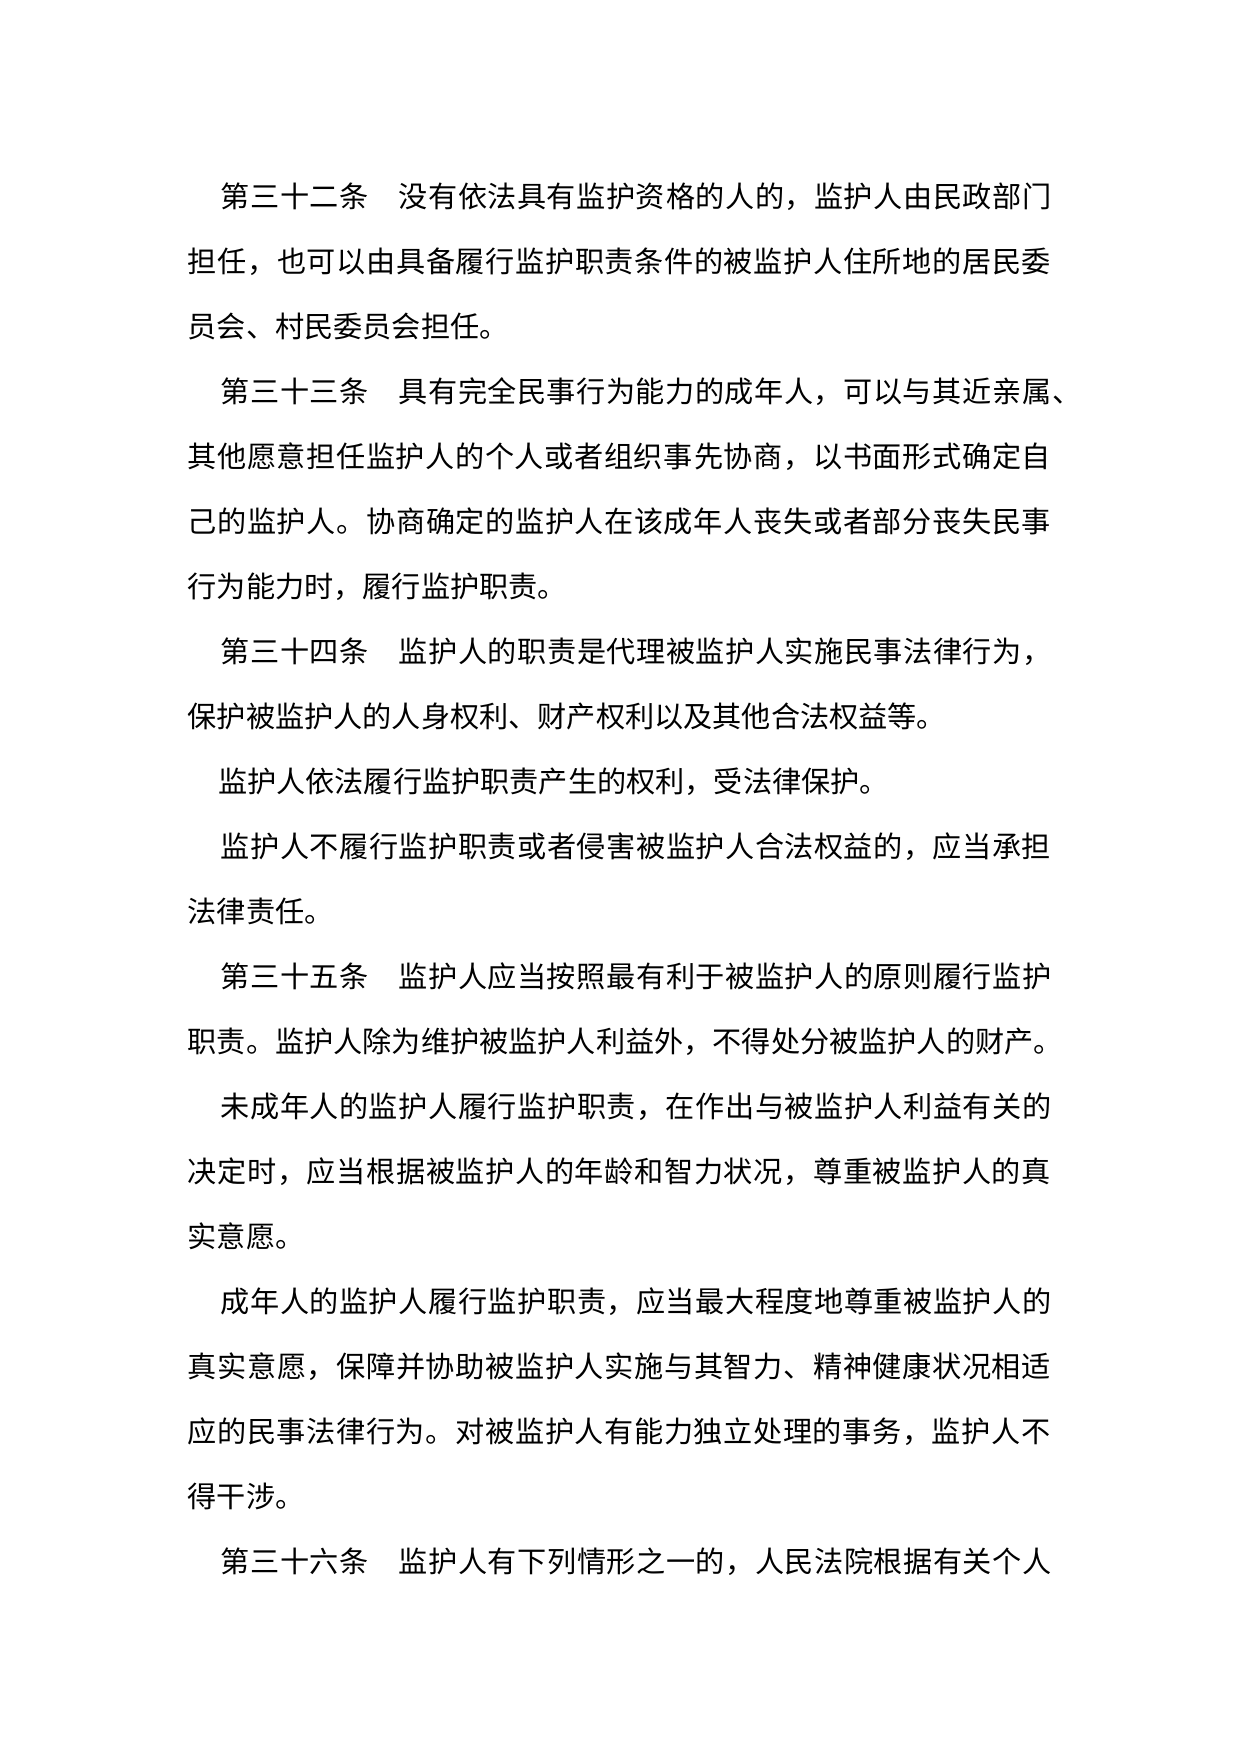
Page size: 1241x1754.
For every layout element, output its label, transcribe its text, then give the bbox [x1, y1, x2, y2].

text 监护人不履行监护职责或者侵害被监护人合法权益的，应当承担法律责任。 [187, 812, 1053, 942]
text 未成年人的监护人履行监护职责，在作出与被监护人利益有关的决定时，应当根据被监护人的年龄和智力状况，尊重被监护人的真实意愿。 [187, 1072, 1053, 1267]
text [187, 1527, 1053, 1592]
text 第三十四条 监护人的职责是代理被监护人实施民事法律行为，保护被监护人的人身权利、财产权利以及其他合法权益等。 [187, 617, 1053, 747]
text 第三十五条 监护人应当按照最有利于被监护人的原则履行监护职责。监护人除为维护被监护人利益外，不得处分被监护人的财产。 [187, 942, 1053, 1072]
text 第三十二条 没有依法具有监护资格的人的，监护人由民政部门担任，也可以由具备履行监护职责条件的被监护人住所地的居民委员会、村民委员会担任。 [187, 162, 1053, 357]
text 成年人的监护人履行监护职责，应当最大程度地尊重被监护人的真实意愿，保障并协助被监护人实施与其智力、精神健康状况相适应的民事法律行为。对被监护人有能力独立处理的事务，监护人不得干涉。 [187, 1267, 1053, 1527]
text 监护人依法履行监护职责产生的权利，受法律保护。 [187, 747, 1053, 812]
text 第三十三条 具有完全民事行为能力的成年人，可以与其近亲属、其他愿意担任监护人的个人或者组织事先协商，以书面形式确定自己的监护人。协商确定的监护人在该成年人丧失或者部分丧失民事行为能力时，履行监护职责。 [187, 357, 1053, 617]
